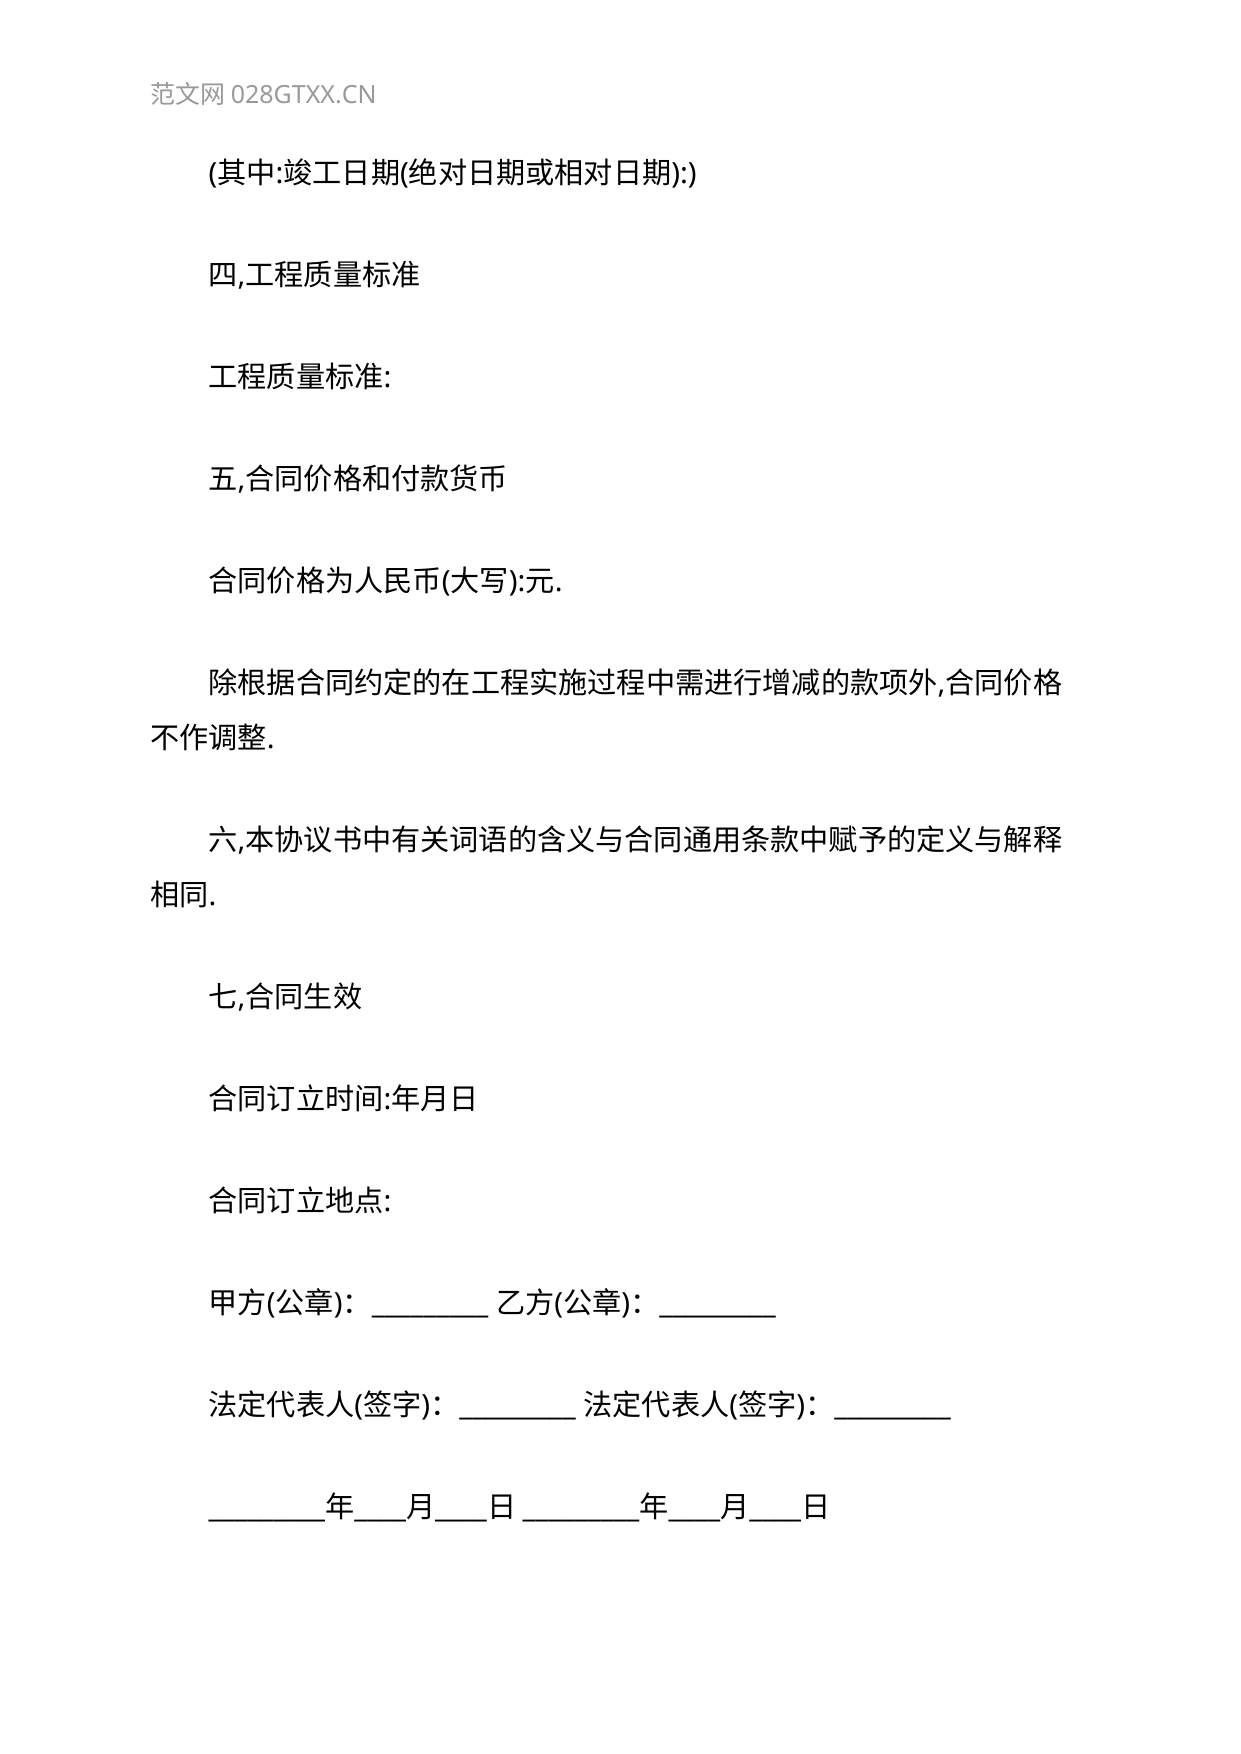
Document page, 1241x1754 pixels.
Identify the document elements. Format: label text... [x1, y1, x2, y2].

text 合同价格为人民币(大写):元. [150, 558, 1090, 600]
text 除根据合同约定的在工程实施过程中需进行增减的款项外,合同价格不作调整. [150, 660, 1090, 757]
text (其中:竣工日期(绝对日期或相对日期):) [150, 150, 1090, 192]
text 合同订立时间:年月日 [150, 1076, 1090, 1118]
text 六,本协议书中有关词语的含义与合同通用条款中赋予的定义与解释相同. [150, 817, 1090, 914]
text 五,合同价格和付款货币 [150, 456, 1090, 498]
text 甲方(公章)：_________ 乙方(公章)：_________ [150, 1280, 1090, 1322]
text 七,合同生效 [150, 974, 1090, 1016]
text 合同订立地点: [150, 1178, 1090, 1220]
text _________年____月____日 _________年____月____日 [150, 1484, 1090, 1526]
text 四,工程质量标准 [150, 252, 1090, 294]
text 工程质量标准: [150, 354, 1090, 396]
text 法定代表人(签字)：_________ 法定代表人(签字)：_________ [150, 1382, 1090, 1424]
